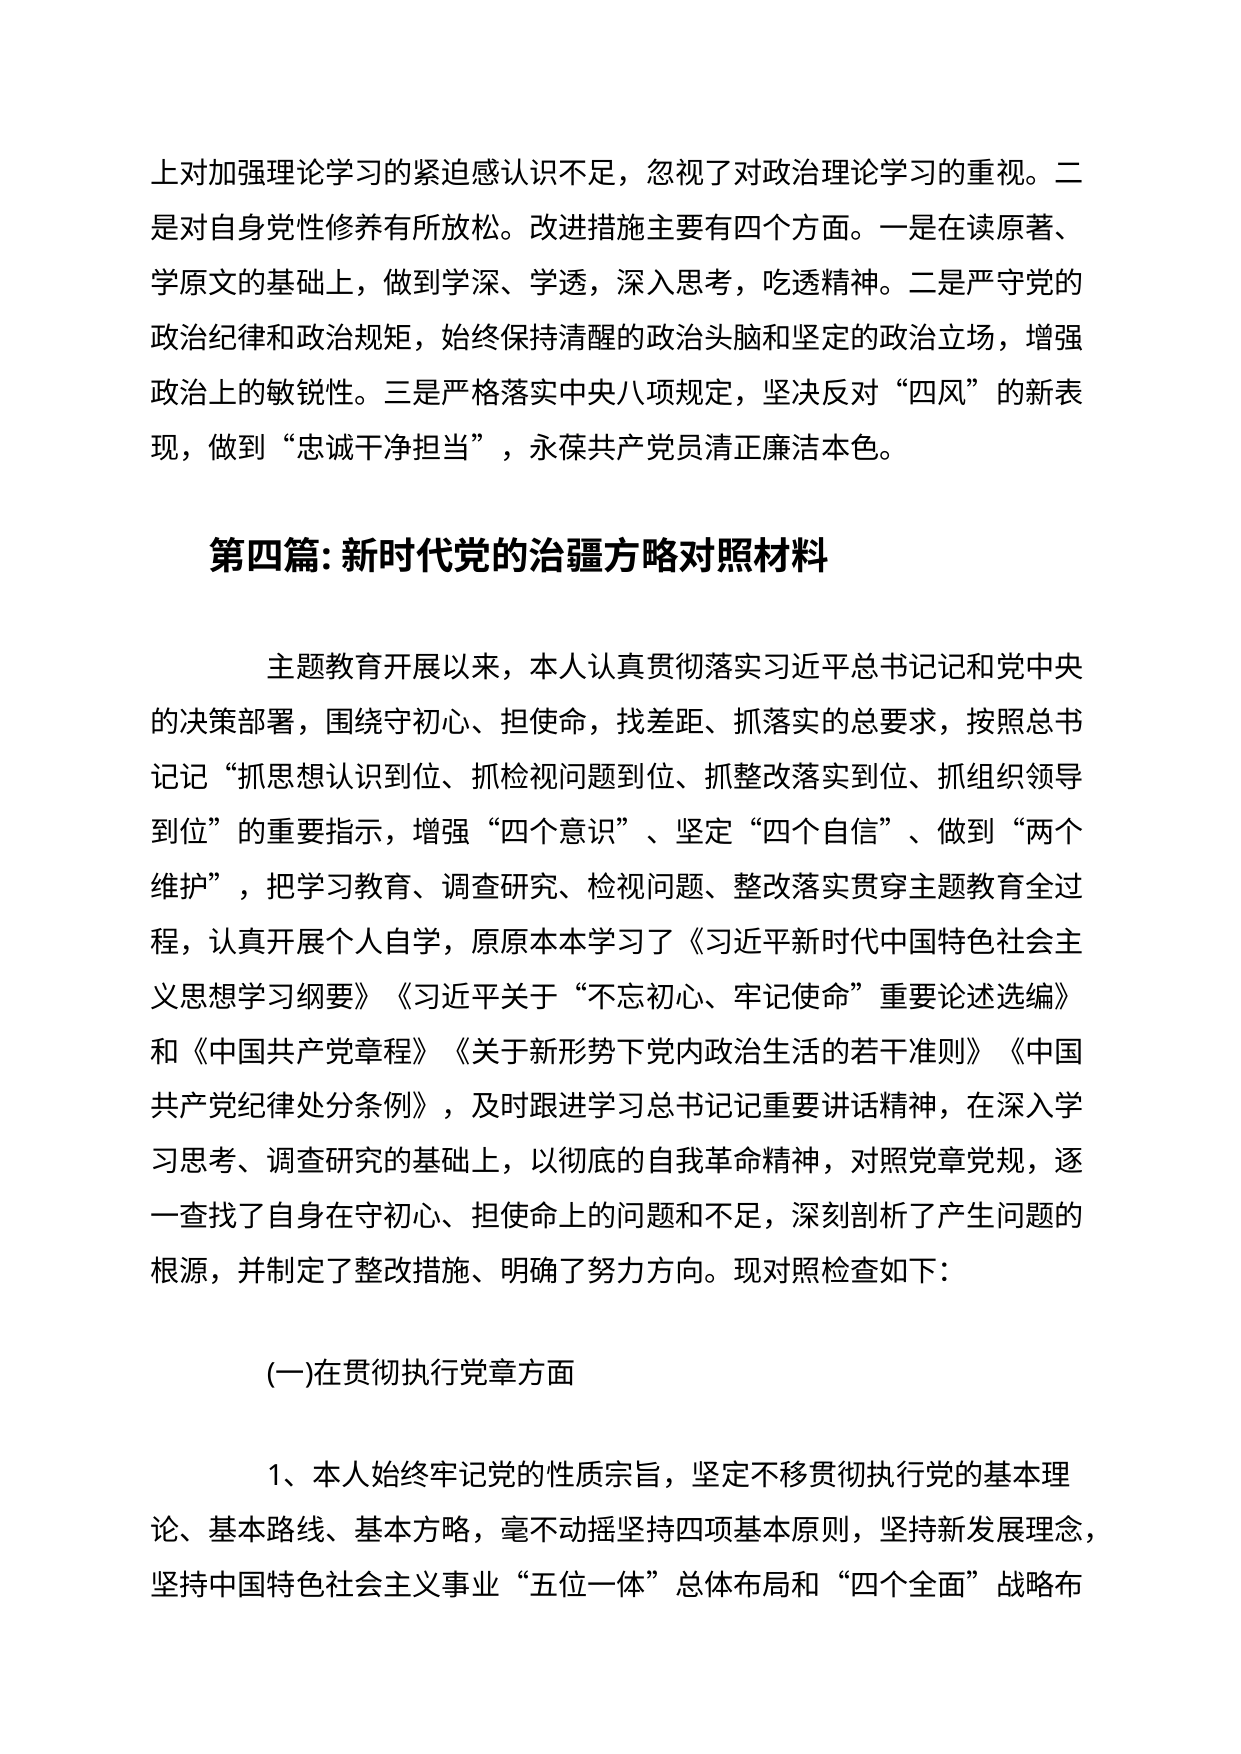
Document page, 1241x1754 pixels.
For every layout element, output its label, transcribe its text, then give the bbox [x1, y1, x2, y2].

text 第四篇: 新时代党的治疆方略对照材料 [150, 526, 1090, 581]
text 主题教育开展以来，本人认真贯彻落实习近平总书记记和党中央的决策部署，围绕守初心、担使命，找差距、抓落实的总要求，按照总书记记“抓思想认识到位、抓检视问题到位、抓整改落实到位、抓组织领导到位”的重要指示，增强“四个意识”、坚定“四个自信”、做到“两个维护”，把学习教育、调查研究、检视问题、整改落实贯穿主题教育全过程，认真开展个人自学，原原本本学习了《习近平新时代中国特色社会主义思想学习纲要》《习近平关于“不忘初心、牢记使命”重要论述选编》和《中国共产党章程》《关于新形势下党内政治生活的若干准则》《中国共产党纪律处分条例》，及时跟进学习总书记记重要讲话精神，在深入学习思考、调查研究的基础上，以彻底的自我革命精神，对照党章党规，逐一查找了自身在守初心、担使命上的问题和不足，深刻剖析了产生问题的根源，并制定了整改措施、明确了努力方向。现对照检查如下： [150, 644, 1090, 1290]
text (一)在贯彻执行党章方面 [150, 1349, 1090, 1392]
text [150, 150, 1090, 467]
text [150, 1451, 1090, 1604]
